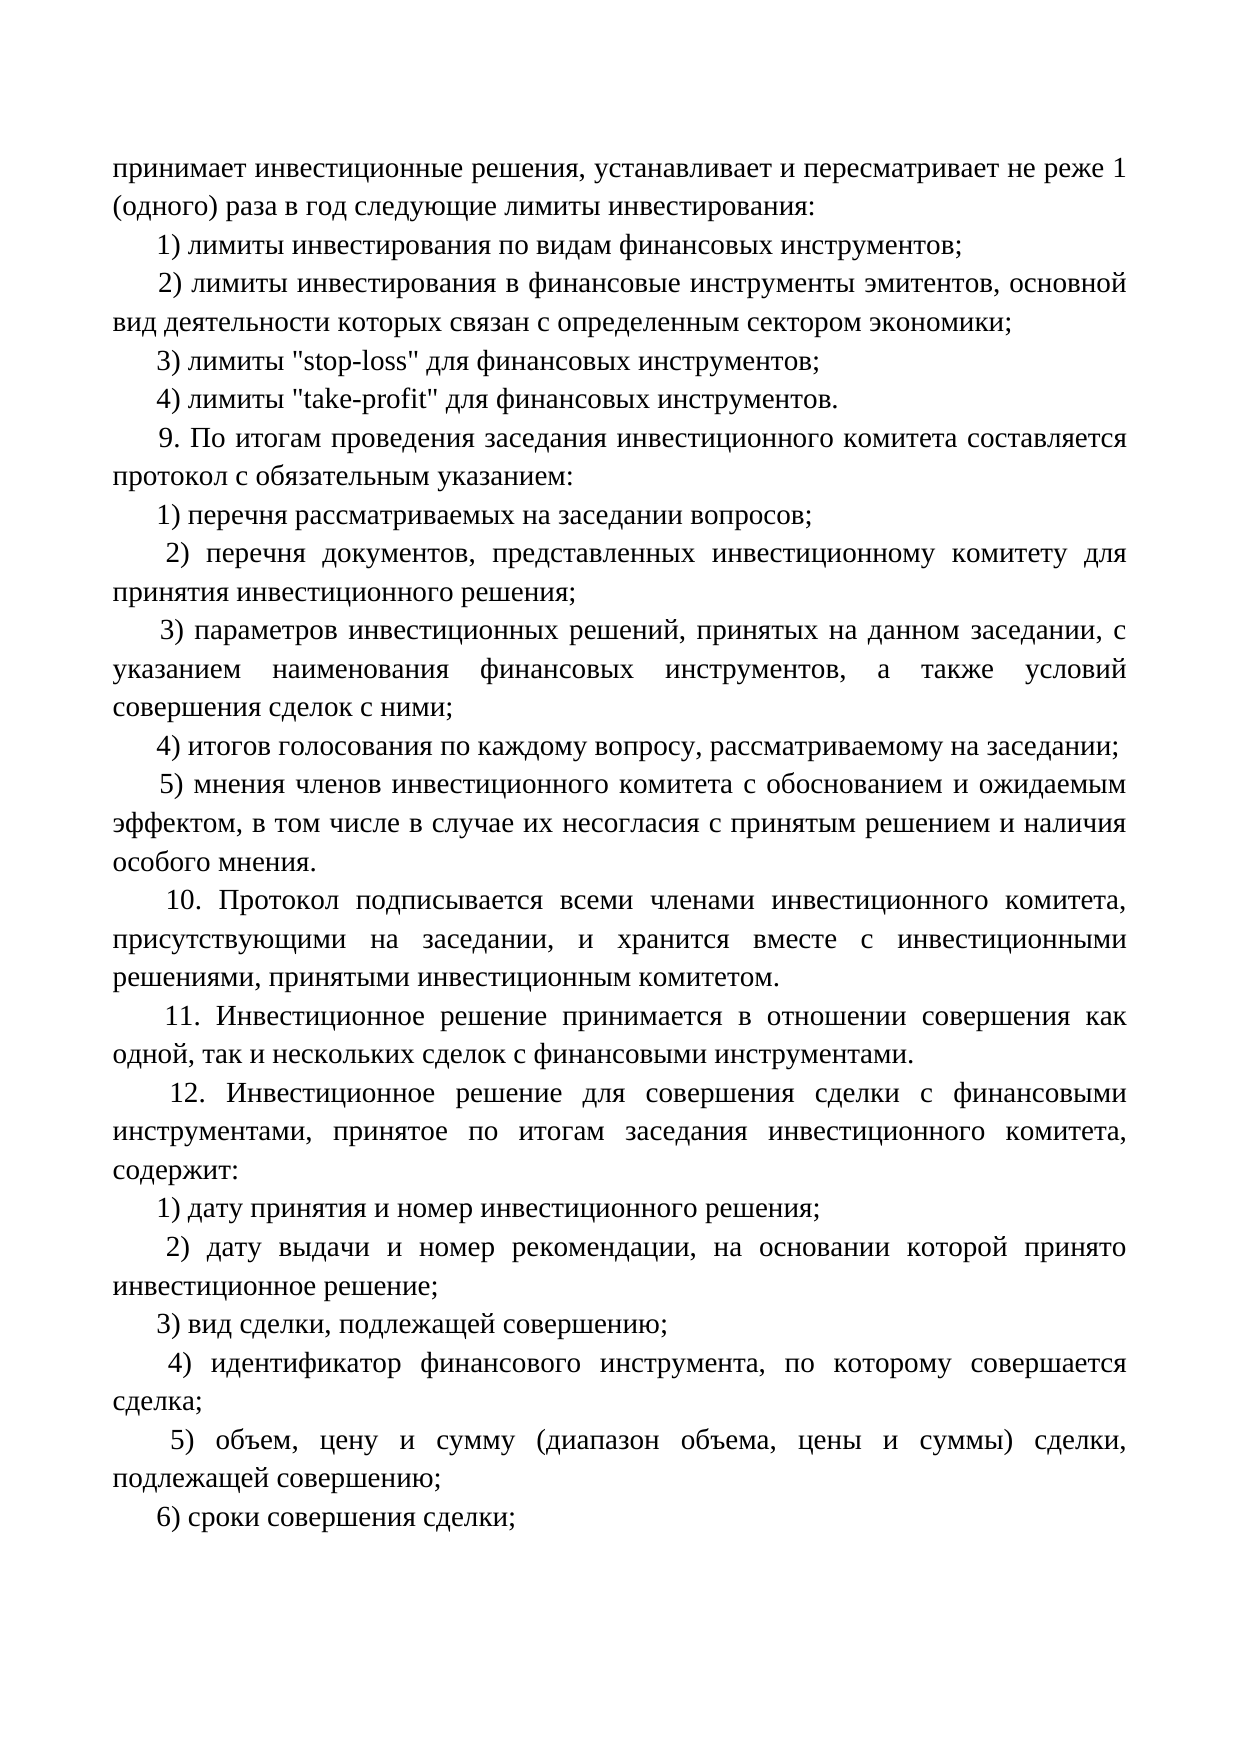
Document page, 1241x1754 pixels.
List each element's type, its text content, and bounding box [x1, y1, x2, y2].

text 9. По итогам проведения заседания инвестиционного комитета составляется протокол с обязательным указанием: [112, 420, 1128, 492]
text 4) идентификатор финансового инструмента, по которому совершается сделка; [112, 1345, 1128, 1417]
text 1) перечня рассматриваемых на заседании вопросов; [112, 497, 1128, 530]
text 5) объем, цену и сумму (диапазон объема, цены и суммы) сделки, подлежащей совершению; [112, 1422, 1128, 1494]
text 1) лимиты инвестирования по видам финансовых инструментов; [112, 227, 1128, 261]
text 2) лимиты инвестирования в финансовые инструменты эмитентов, основной вид деятельности которых связан с определенным сектором экономики; [112, 266, 1128, 338]
text 10. Протокол подписывается всеми членами инвестиционного комитета, присутствующими на заседании, и хранится вместе с инвестиционными решениями, принятыми инвестиционным комитетом. [112, 882, 1128, 993]
text 11. Инвестиционное решение принимается в отношении совершения как одной, так и нескольких сделок с финансовыми инструментами. [112, 998, 1128, 1070]
text 2) дату выдачи и номер рекомендации, на основании которой принято инвестиционное решение; [112, 1229, 1128, 1301]
text 3) лимиты "stop-loss" для финансовых инструментов; [112, 343, 1128, 376]
text 4) итогов голосования по каждому вопросу, рассматриваемому на заседании; [112, 728, 1128, 762]
text 12. Инвестиционное решение для совершения сделки с финансовыми инструментами, принятое по итогам заседания инвестиционного комитета, содержит: [112, 1075, 1128, 1186]
text 1) дату принятия и номер инвестиционного решения; [112, 1191, 1128, 1224]
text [112, 150, 1128, 222]
text 4) лимиты "take-profit" для финансовых инструментов. [112, 381, 1128, 415]
text 6) сроки совершения сделки; [112, 1499, 1128, 1532]
text 2) перечня документов, представленных инвестиционному комитету для принятия инвестиционного решения; [112, 535, 1128, 607]
text 5) мнения членов инвестиционного комитета с обоснованием и ожидаемым эффектом, в том числе в случае их несогласия с принятым решением и наличия особого мнения. [112, 767, 1128, 877]
text 3) параметров инвестиционных решений, принятых на данном заседании, с указанием наименования финансовых инструментов, а также условий совершения сделок с ними; [112, 612, 1128, 723]
text 3) вид сделки, подлежащей совершению; [112, 1306, 1128, 1340]
